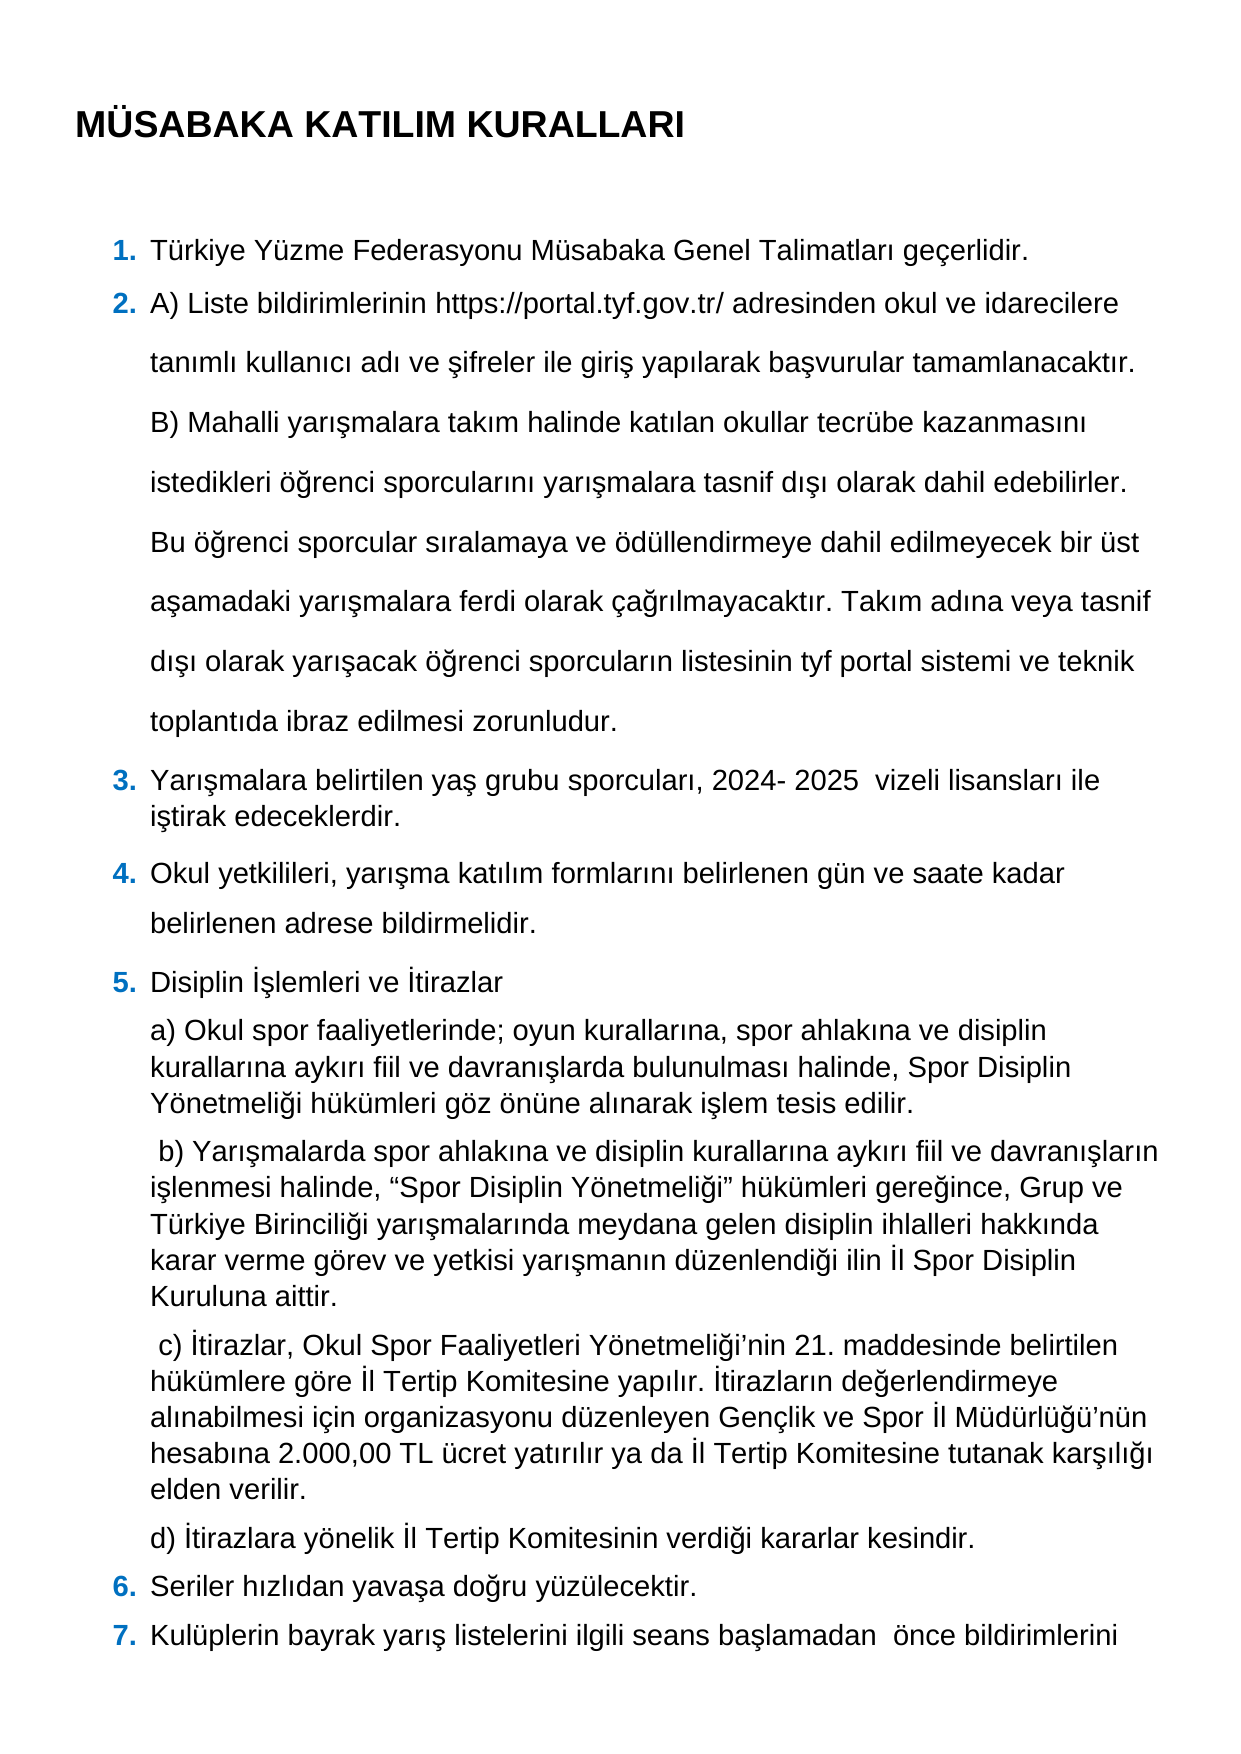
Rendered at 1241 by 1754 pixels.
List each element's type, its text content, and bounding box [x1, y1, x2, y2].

text MÜSABAKA KATILIM KURALLARI [75, 102, 1165, 145]
list Disiplin İşlemleri ve İtirazlar [112, 965, 1165, 998]
text a) Okul spor faaliyetlerinde; oyun kurallarına, spor ahlakına ve disiplin kurallarına aykırı fiil ve davranışlarda bulunulması halinde, Spor Disiplin Yönetmeliği hükümleri göz önüne alınarak işlem tesis edilir. [150, 1013, 1165, 1119]
list Türkiye Yüzme Federasyonu Müsabaka Genel Talimatları geçerlidir. [112, 233, 1165, 267]
list Yarışmalara belirtilen yaş grubu sporcuları, 2024- 2025 vizeli lisansları ile iştirak edeceklerdir. [112, 763, 1165, 833]
text b) Yarışmalarda spor ahlakına ve disiplin kurallarına aykırı fiil ve davranışların işlenmesi halinde, “Spor Disiplin Yönetmeliği” hükümleri gereğince, Grup ve Türkiye Birinciliği yarışmalarında meydana gelen disiplin ihlalleri hakkında karar verme görev ve yetkisi yarışmanın düzenlendiği ilin İl Spor Disiplin Kuruluna aittir. [150, 1134, 1165, 1312]
list Seriler hızlıdan yavaşa doğru yüzülecektir. [112, 1569, 1165, 1603]
text c) İtirazlar, Okul Spor Faaliyetleri Yönetmeliği’nin 21. maddesinde belirtilen hükümlere göre İl Tertip Komitesine yapılır. İtirazların değerlendirmeye alınabilmesi için organizasyonu düzenleyen Gençlik ve Spor İl Müdürlüğü’nün hesabına 2.000,00 TL ücret yatırılır ya da İl Tertip Komitesine tutanak karşılığı elden verilir. [150, 1328, 1165, 1506]
list Okul yetkilileri, yarışma katılım formlarını belirlenen gün ve saate kadar belirlenen adrese bildirmelidir. [112, 856, 1165, 940]
list Kulüplerin bayrak yarış listelerini ilgili seans başlamadan önce bildirimlerini [112, 1618, 1165, 1652]
text d) İtirazlara yönelik İl Tertip Komitesinin verdiği kararlar kesindir. [150, 1521, 1165, 1554]
list A) Liste bildirimlerinin https://portal.tyf.gov.tr/ adresinden okul ve idarecilere tanımlı kullanıcı adı ve şifreler ile giriş yapılarak başvurular tamamlanacaktır. B) Mahalli yarışmalara takım halinde katılan okullar tecrübe kazanmasını istedikleri öğrenci sporcularını yarışmalara tasnif dışı olarak dahil edebilirler. Bu öğrenci sporcular sıralamaya ve ödüllendirmeye dahil edilmeyecek bir üst aşamadaki yarışmalara ferdi olarak çağrılmayacaktır. Takım adına veya tasnif dışı olarak yarışacak öğrenci sporcuların listesinin tyf portal sistemi ve teknik toplantıda ibraz edilmesi zorunludur. [112, 286, 1165, 737]
